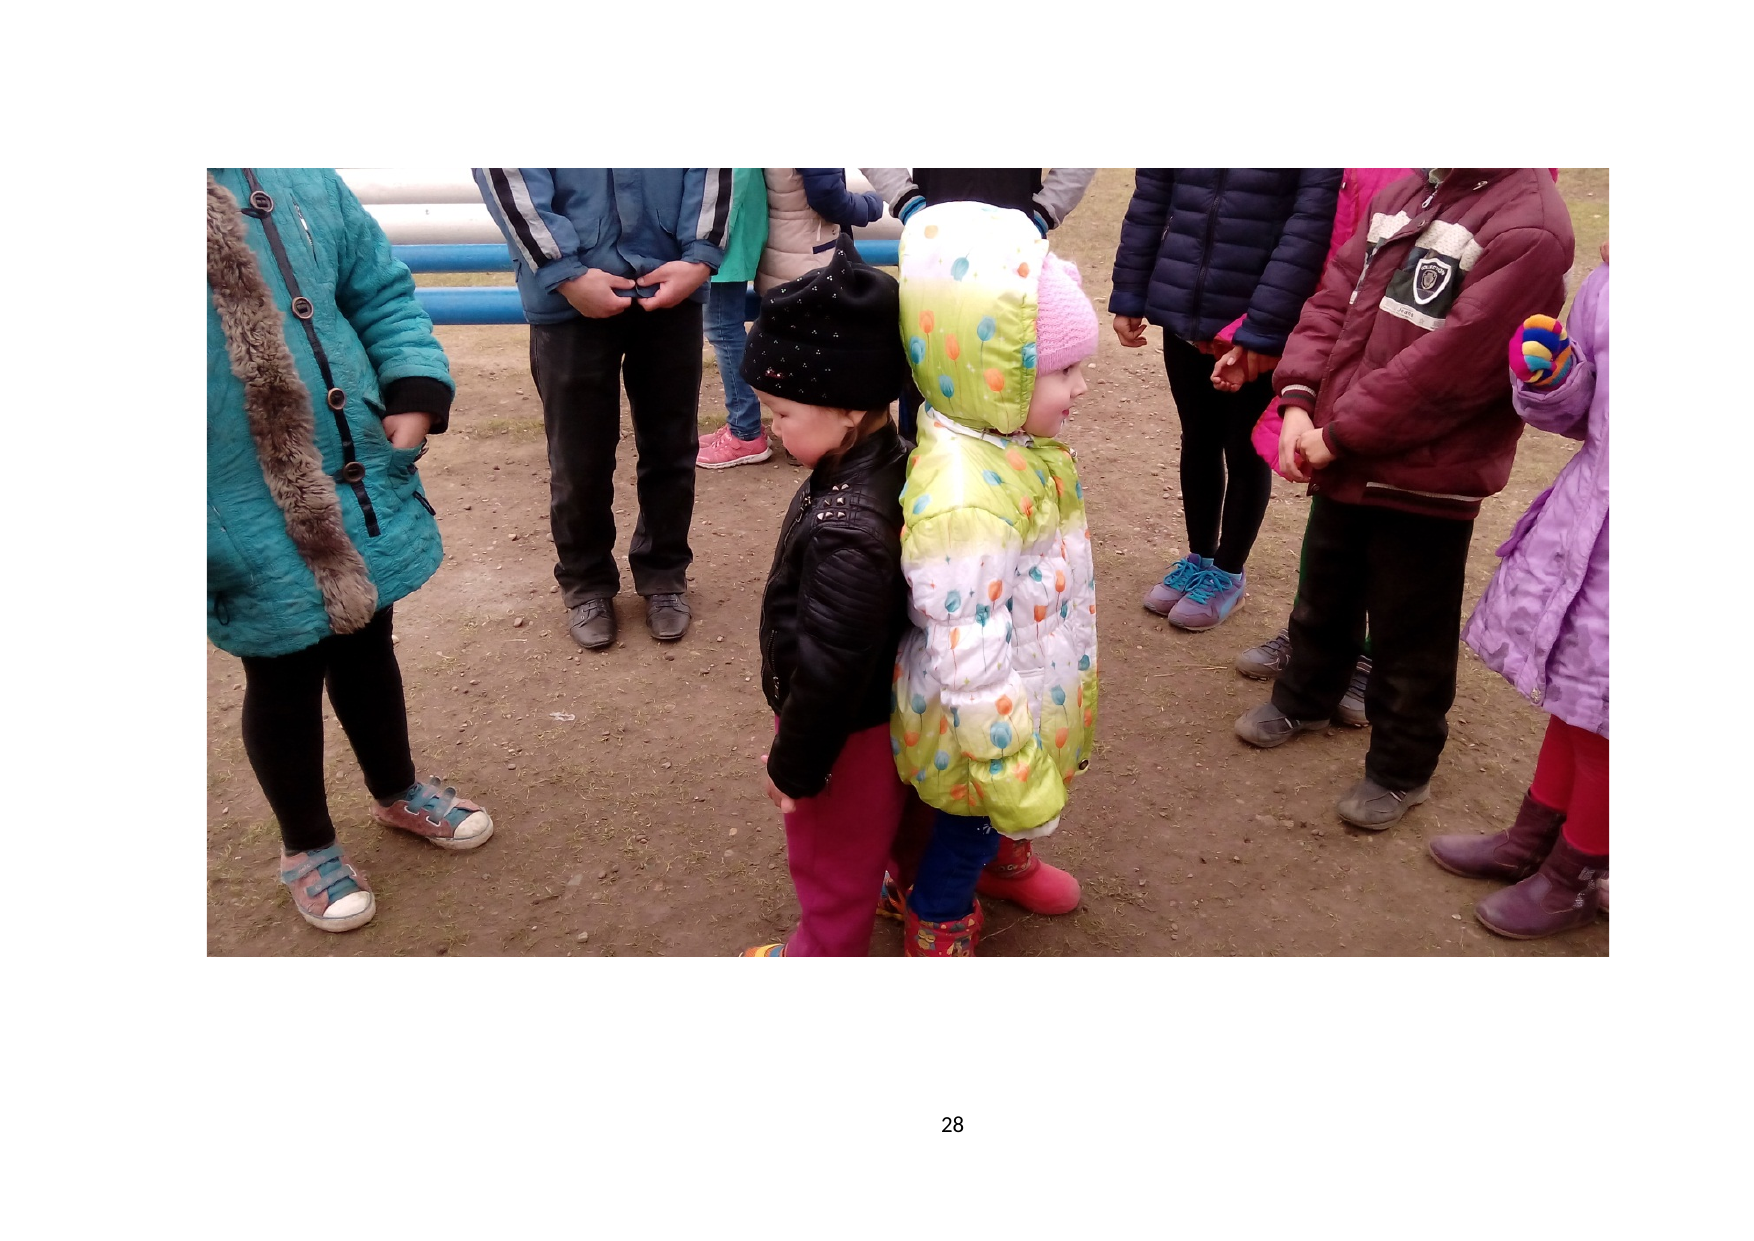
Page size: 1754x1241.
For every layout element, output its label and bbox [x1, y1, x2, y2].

picture [206, 168, 1610, 957]
